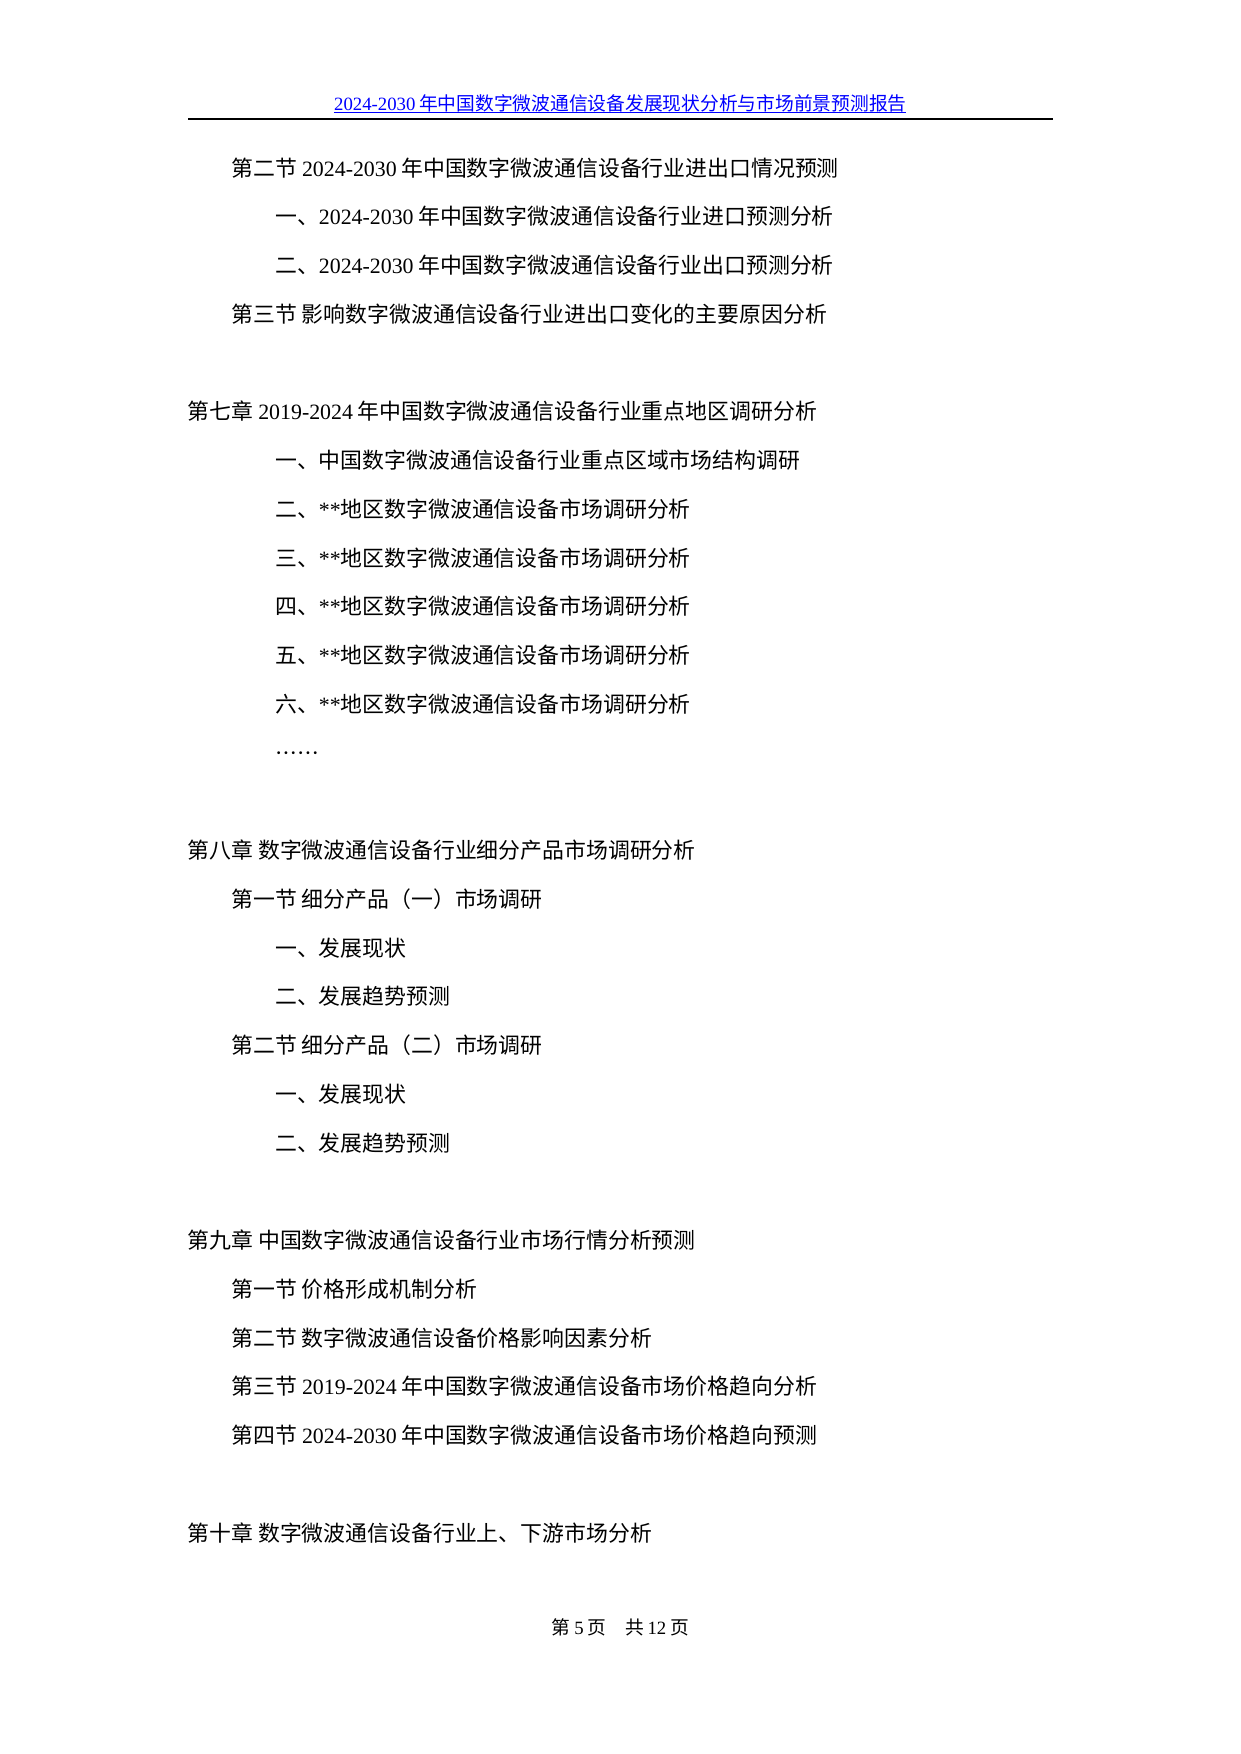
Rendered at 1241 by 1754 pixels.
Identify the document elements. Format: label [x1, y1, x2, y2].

text [187, 150, 1053, 1548]
